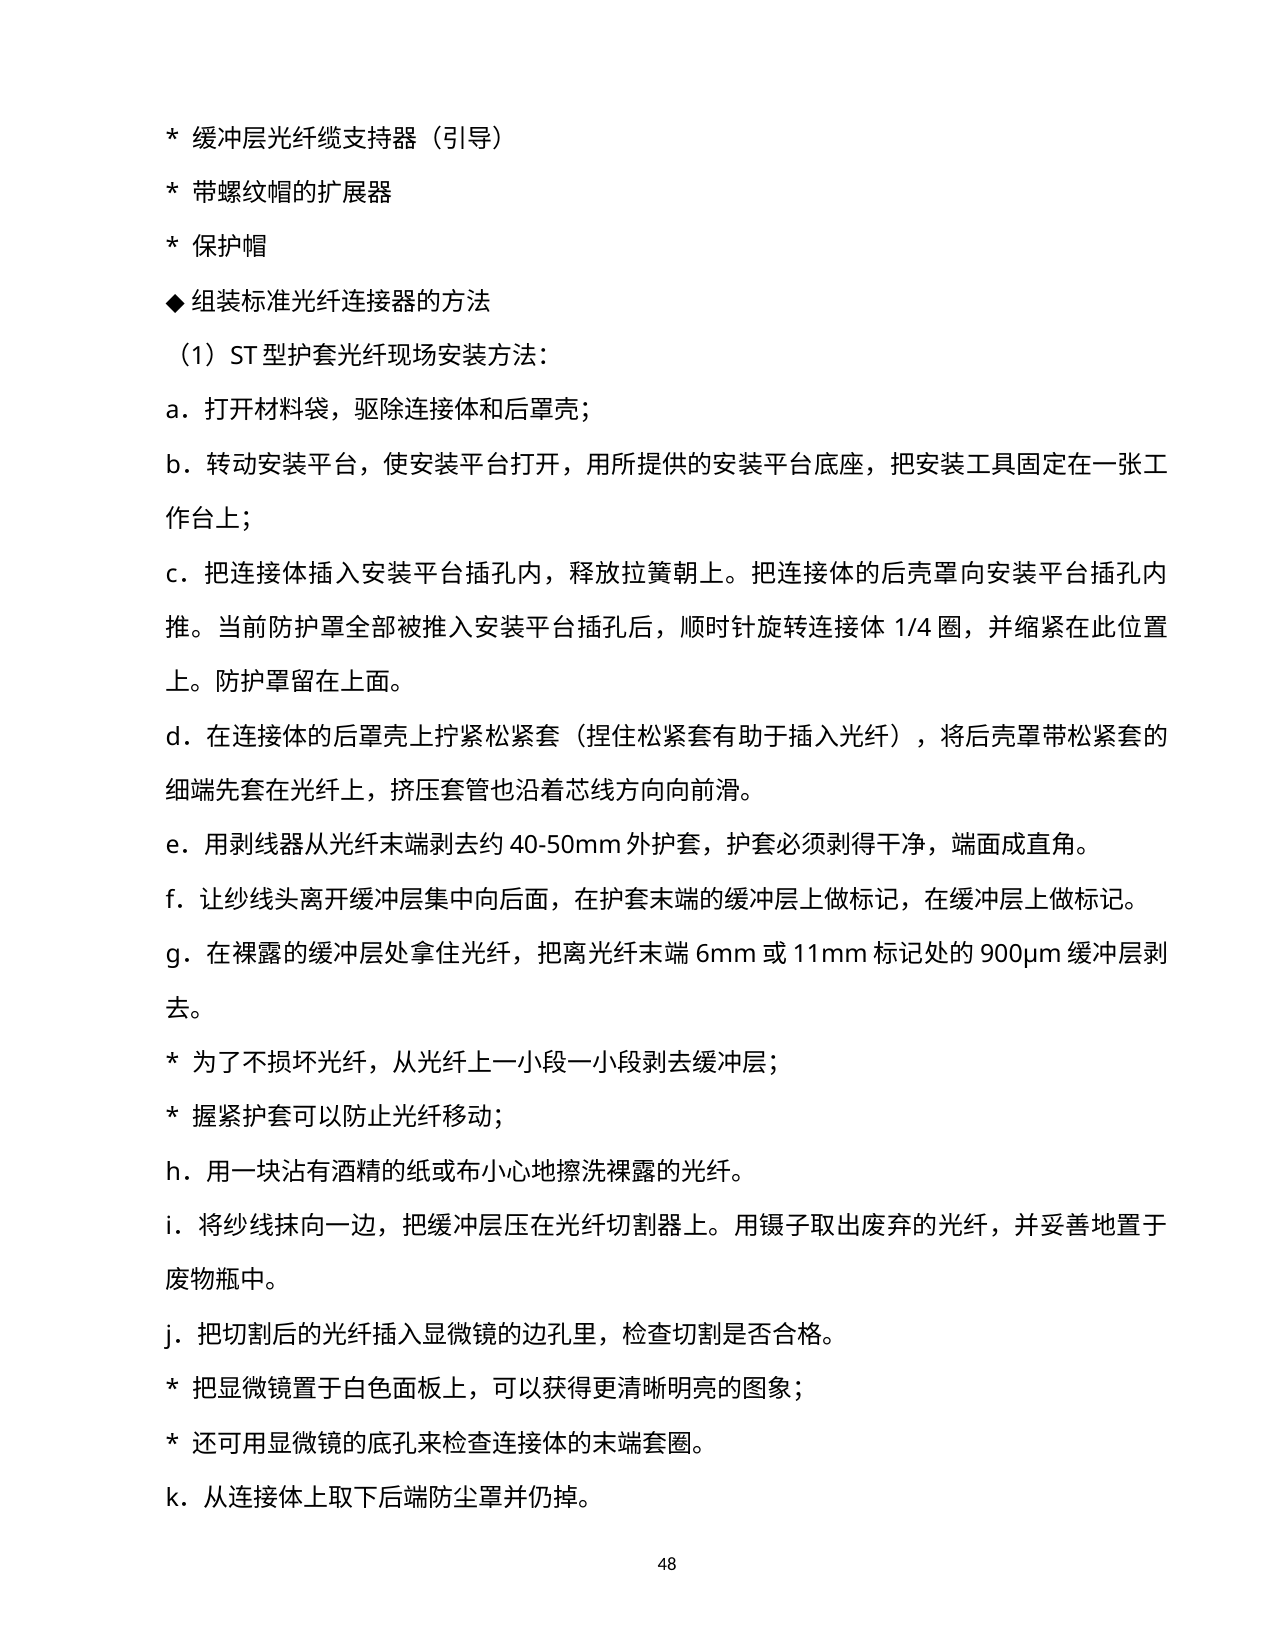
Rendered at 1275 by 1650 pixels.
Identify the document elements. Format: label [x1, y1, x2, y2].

text [165, 118, 1169, 1514]
